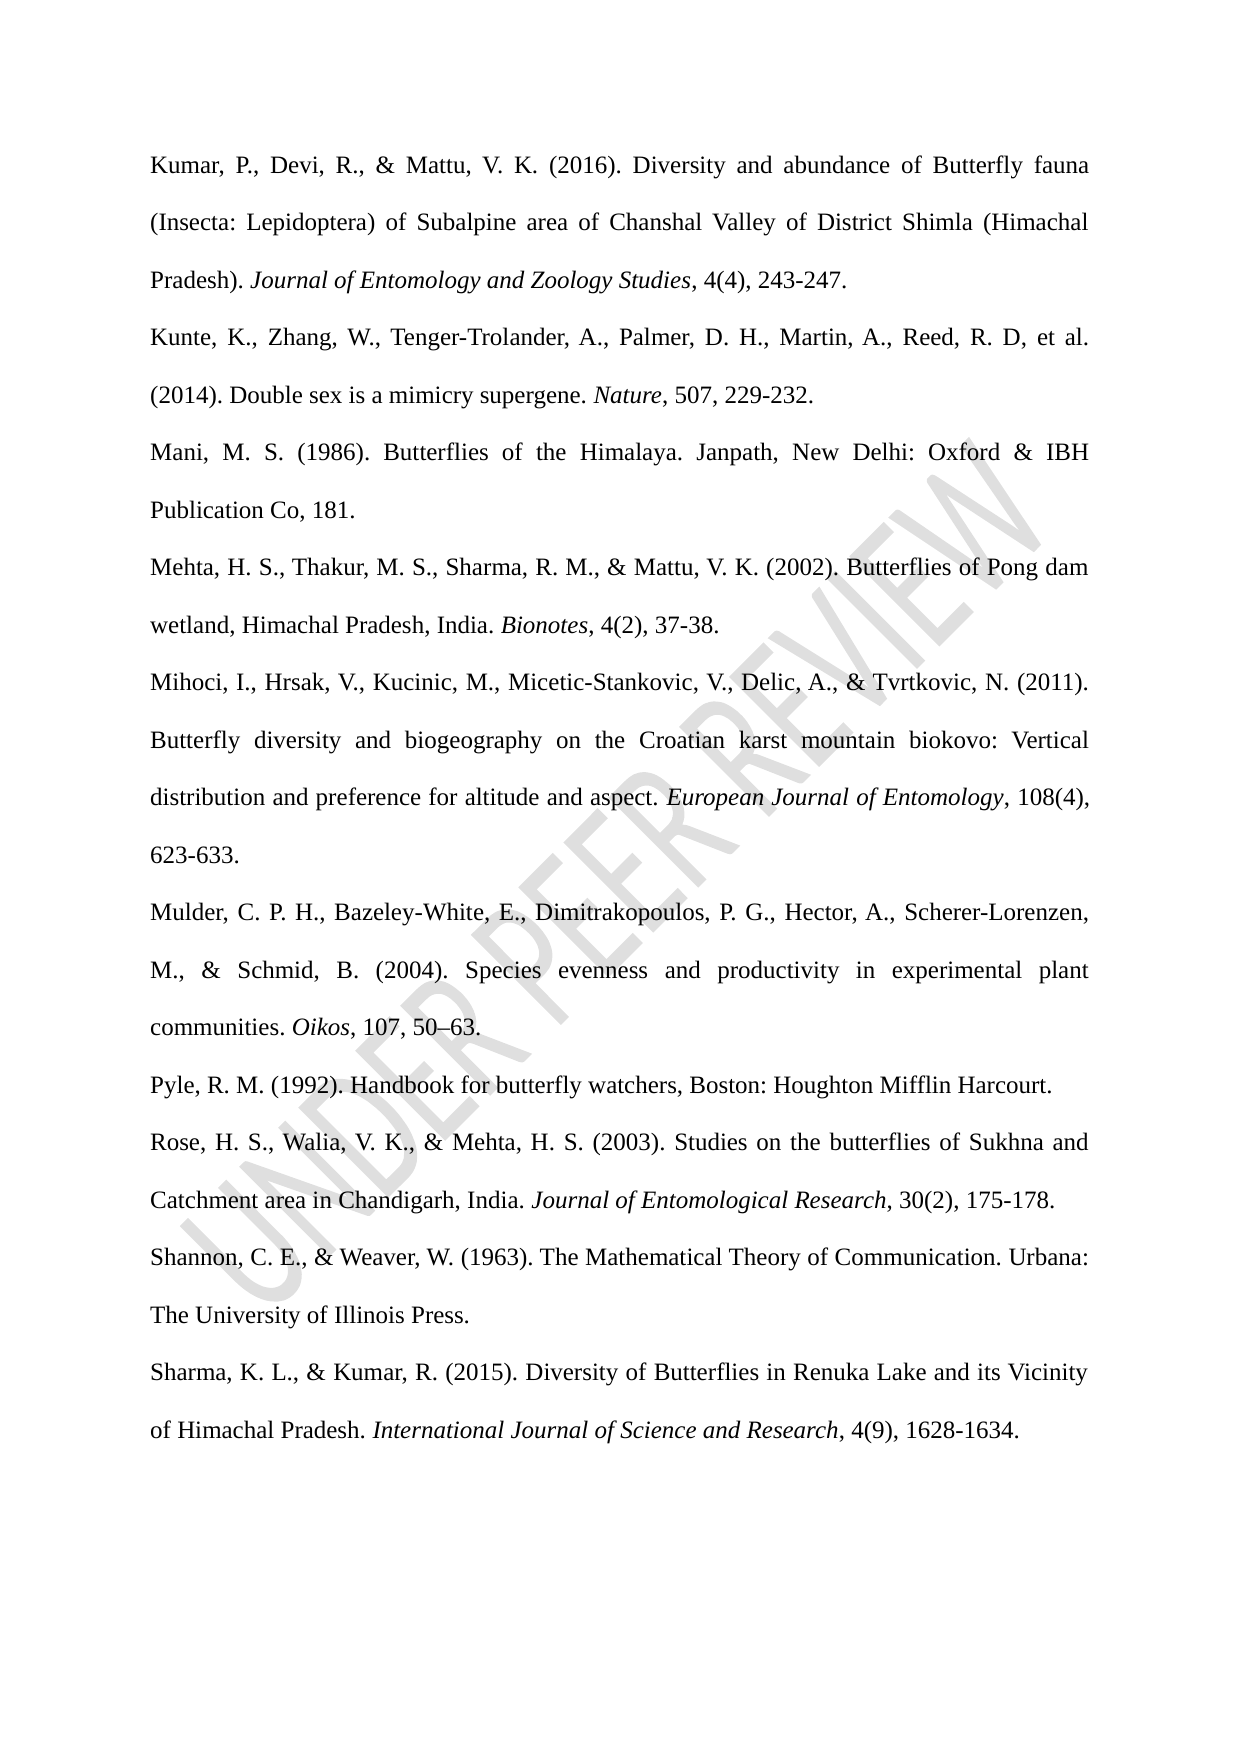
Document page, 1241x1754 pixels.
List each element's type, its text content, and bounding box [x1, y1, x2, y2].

list Mani, M. S. (1986). Butterflies of the Himalaya. Janpath, New Delhi: Oxford & IBH Publication Co, 181. [150, 437, 1090, 524]
list Kumar, P., Devi, R., & Mattu, V. K. (2016). Diversity and abundance of Butterfly fauna (Insecta: Lepidoptera) of Subalpine area of Chanshal Valley of District Shimla (Himachal Pradesh). Journal of Entomology and Zoology Studies, 4(4), 243-247. [150, 150, 1090, 294]
list Sharma, K. L., & Kumar, R. (2015). Diversity of Butterflies in Renuka Lake and its Vicinity of Himachal Pradesh. International Journal of Science and Research, 4(9), 1628-1634. [150, 1357, 1090, 1444]
list Mulder, C. P. H., Bazeley-White, E., Dimitrakopoulos, P. G., Hector, A., Scherer-Lorenzen, M., & Schmid, B. (2004). Species evenness and productivity in experimental plant communities. Oikos, 107, 50–63. [150, 897, 1090, 1041]
list Pyle, R. M. (1992). Handbook for butterfly watchers, Boston: Houghton Mifflin Harcourt. [150, 1070, 1090, 1099]
list Mehta, H. S., Thakur, M. S., Sharma, R. M., & Mattu, V. K. (2002). Butterflies of Pong dam wetland, Himachal Pradesh, India. Bionotes, 4(2), 37-38. [150, 552, 1090, 639]
list Shannon, C. E., & Weaver, W. (1963). The Mathematical Theory of Communication. Urbana: The University of Illinois Press. [150, 1242, 1090, 1329]
list Mihoci, I., Hrsak, V., Kucinic, M., Micetic-Stankovic, V., Delic, A., & Tvrtkovic, N. (2011). Butterfly diversity and biogeography on the Croatian karst mountain biokovo: Vertical distribution and preference for altitude and aspect. European Journal of Entomology, 108(4), 623-633. [150, 667, 1090, 869]
list Kunte, K., Zhang, W., Tenger-Trolander, A., Palmer, D. H., Martin, A., Reed, R. D, et al. (2014). Double sex is a mimicry supergene. Nature, 507, 229-232. [150, 322, 1090, 409]
list Rose, H. S., Walia, V. K., & Mehta, H. S. (2003). Studies on the butterflies of Sukhna and Catchment area in Chandigarh, India. Journal of Entomological Research, 30(2), 175-178. [150, 1127, 1090, 1214]
